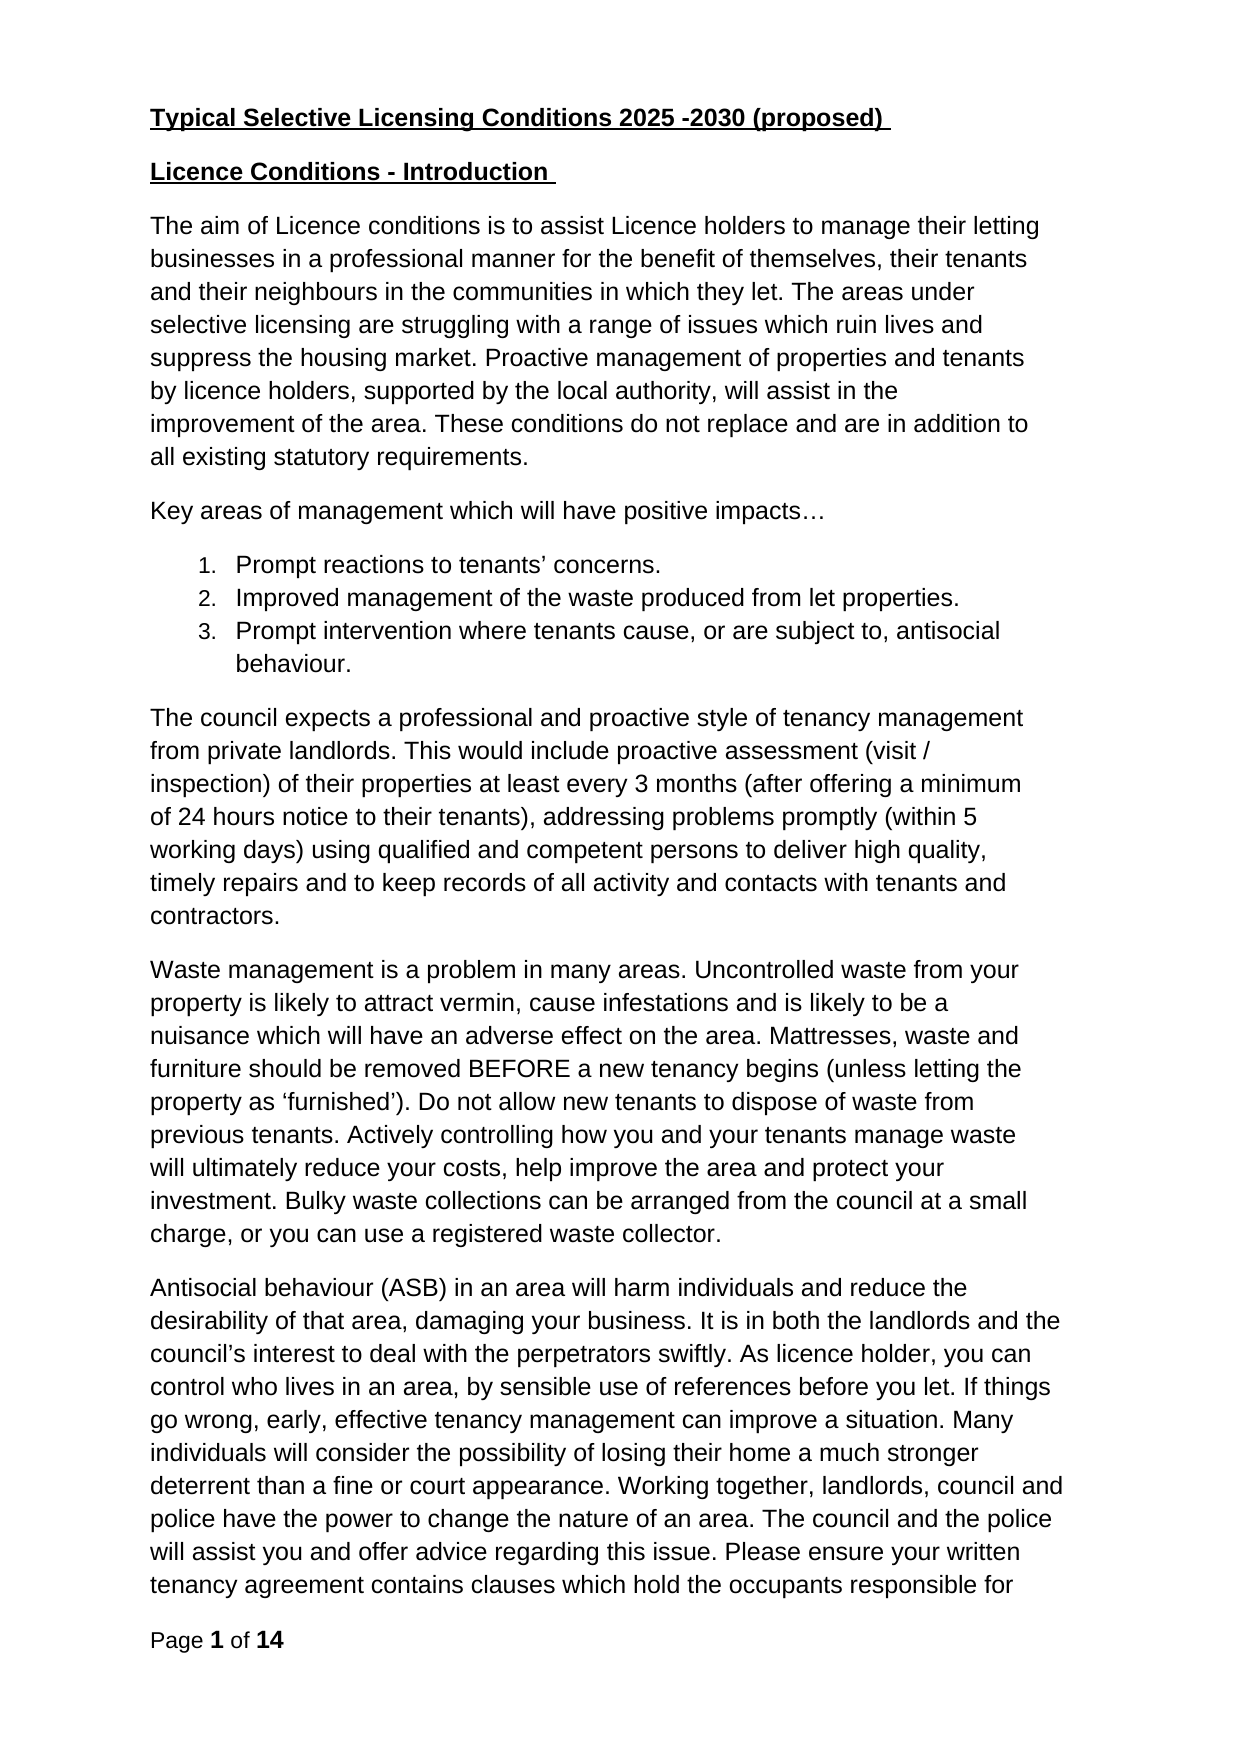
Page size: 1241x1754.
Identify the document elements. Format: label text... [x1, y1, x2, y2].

text Waste management is a problem in many areas. Uncontrolled waste from your property is likely to attract vermin, cause infestations and is likely to be a nuisance which will have an adverse effect on the area. Mattresses, waste and furniture should be removed BEFORE a new tenancy begins (unless letting the property as ‘furnished’). Do not allow new tenants to dispose of waste from previous tenants. Actively controlling how you and your tenants manage waste will ultimately reduce your costs, help improve the area and protect your investment. Bulky waste collections can be arranged from the council at a small charge, or you can use a registered waste collector. [150, 955, 1050, 1248]
text Typical Selective Licensing Conditions 2025 -2030 (proposed) [150, 103, 1050, 132]
text Licence Conditions - Introduction [150, 157, 1050, 186]
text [150, 1273, 1076, 1599]
text Key areas of management which will have positive impacts… [150, 496, 1050, 525]
text The council expects a professional and proactive style of tenancy management from private landlords. This would include proactive assessment (visit / inspection) of their properties at least every 3 months (after offering a minimum of 24 hours notice to their tenants), addressing problems promptly (within 5 working days) using qualified and competent persons to deliver high quality, timely repairs and to keep records of all activity and contacts with tenants and contractors. [150, 703, 1050, 930]
list Prompt reactions to tenants’ concerns. [198, 550, 1050, 579]
list Prompt intervention where tenants cause, or are subject to, antisocial behaviour. [198, 616, 1050, 678]
list Improved management of the waste produced from let properties. [198, 583, 1050, 612]
text The aim of Licence conditions is to assist Licence holders to manage their letting businesses in a professional manner for the benefit of themselves, their tenants and their neighbours in the communities in which they let. The areas under selective licensing are struggling with a range of issues which ruin lives and suppress the housing market. Proactive management of properties and tenants by licence holders, supported by the local authority, will assist in the improvement of the area. These conditions do not replace and are in addition to all existing statutory requirements. [150, 211, 1050, 471]
